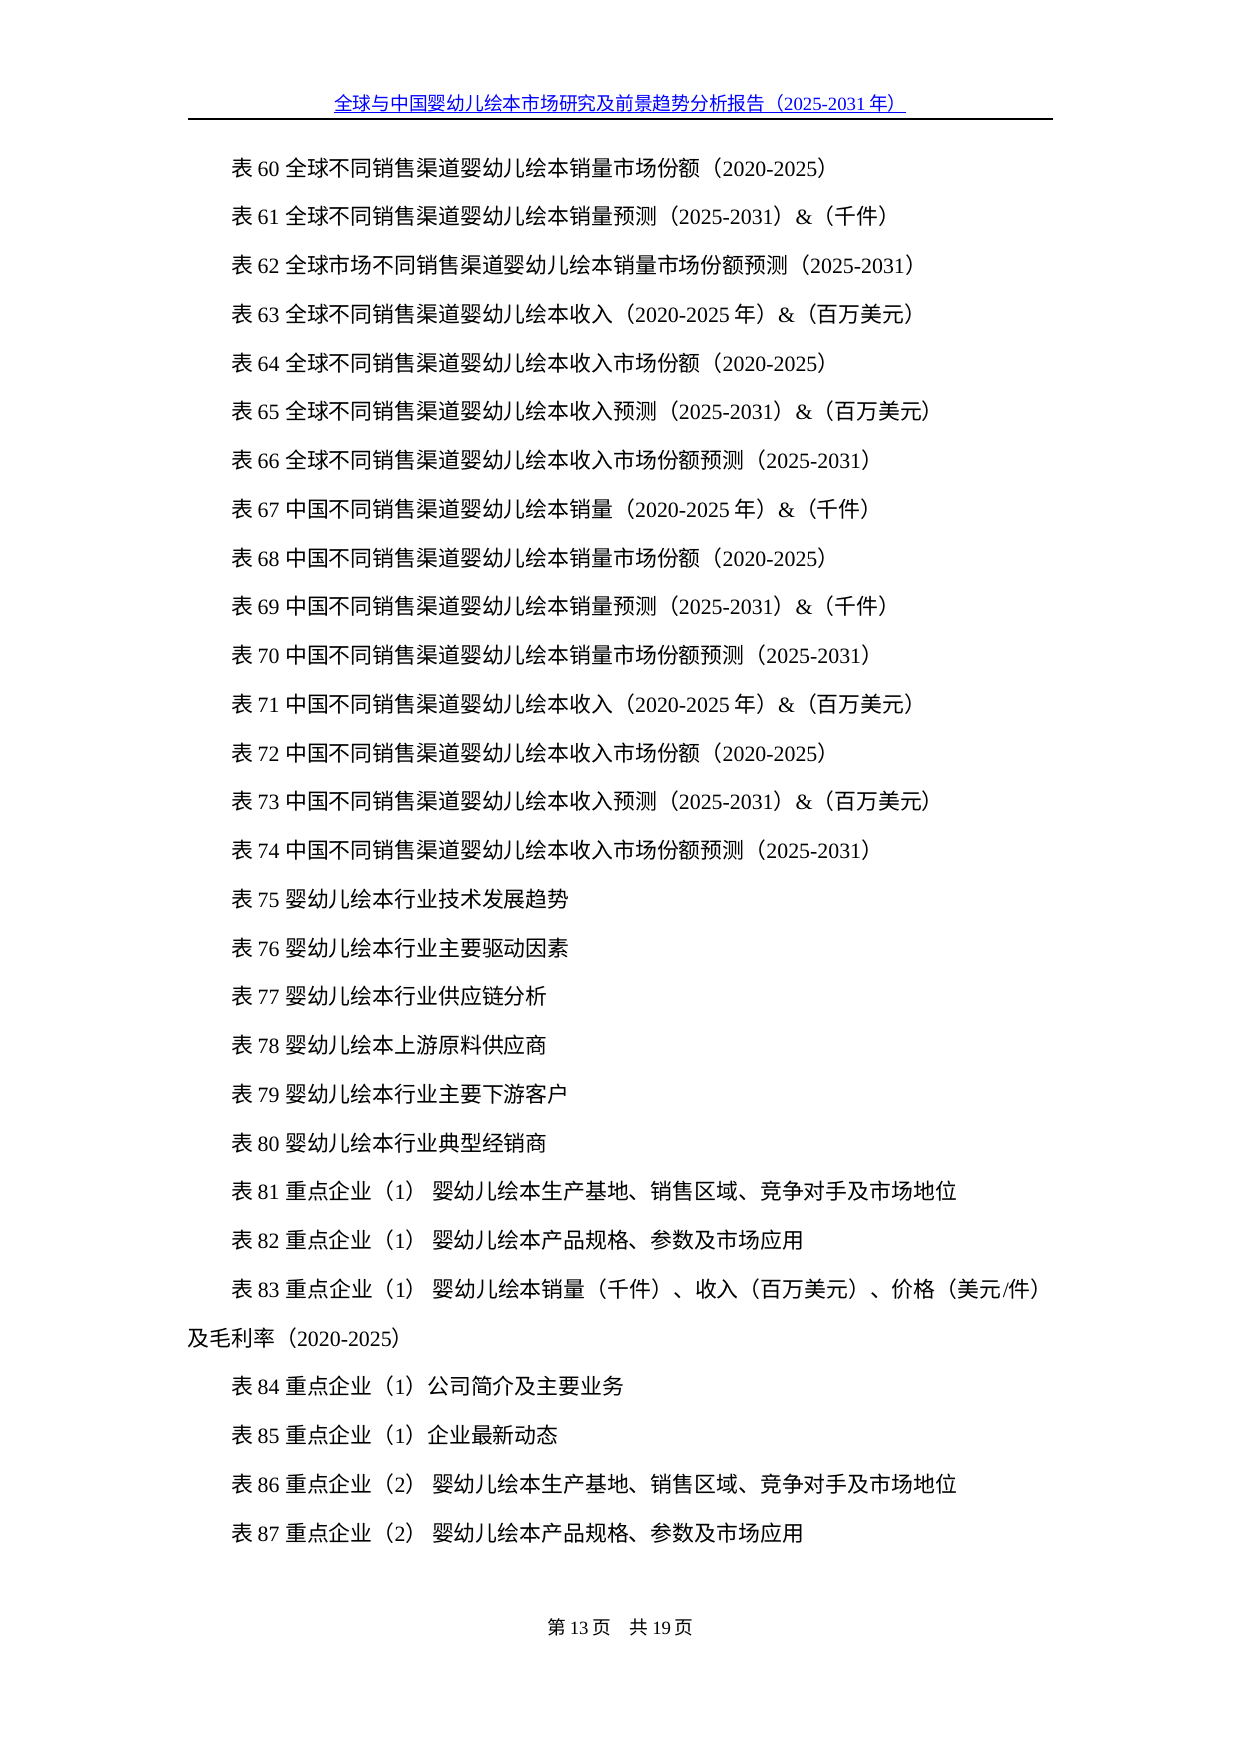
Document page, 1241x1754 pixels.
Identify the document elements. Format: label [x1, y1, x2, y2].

text [187, 150, 1053, 1548]
